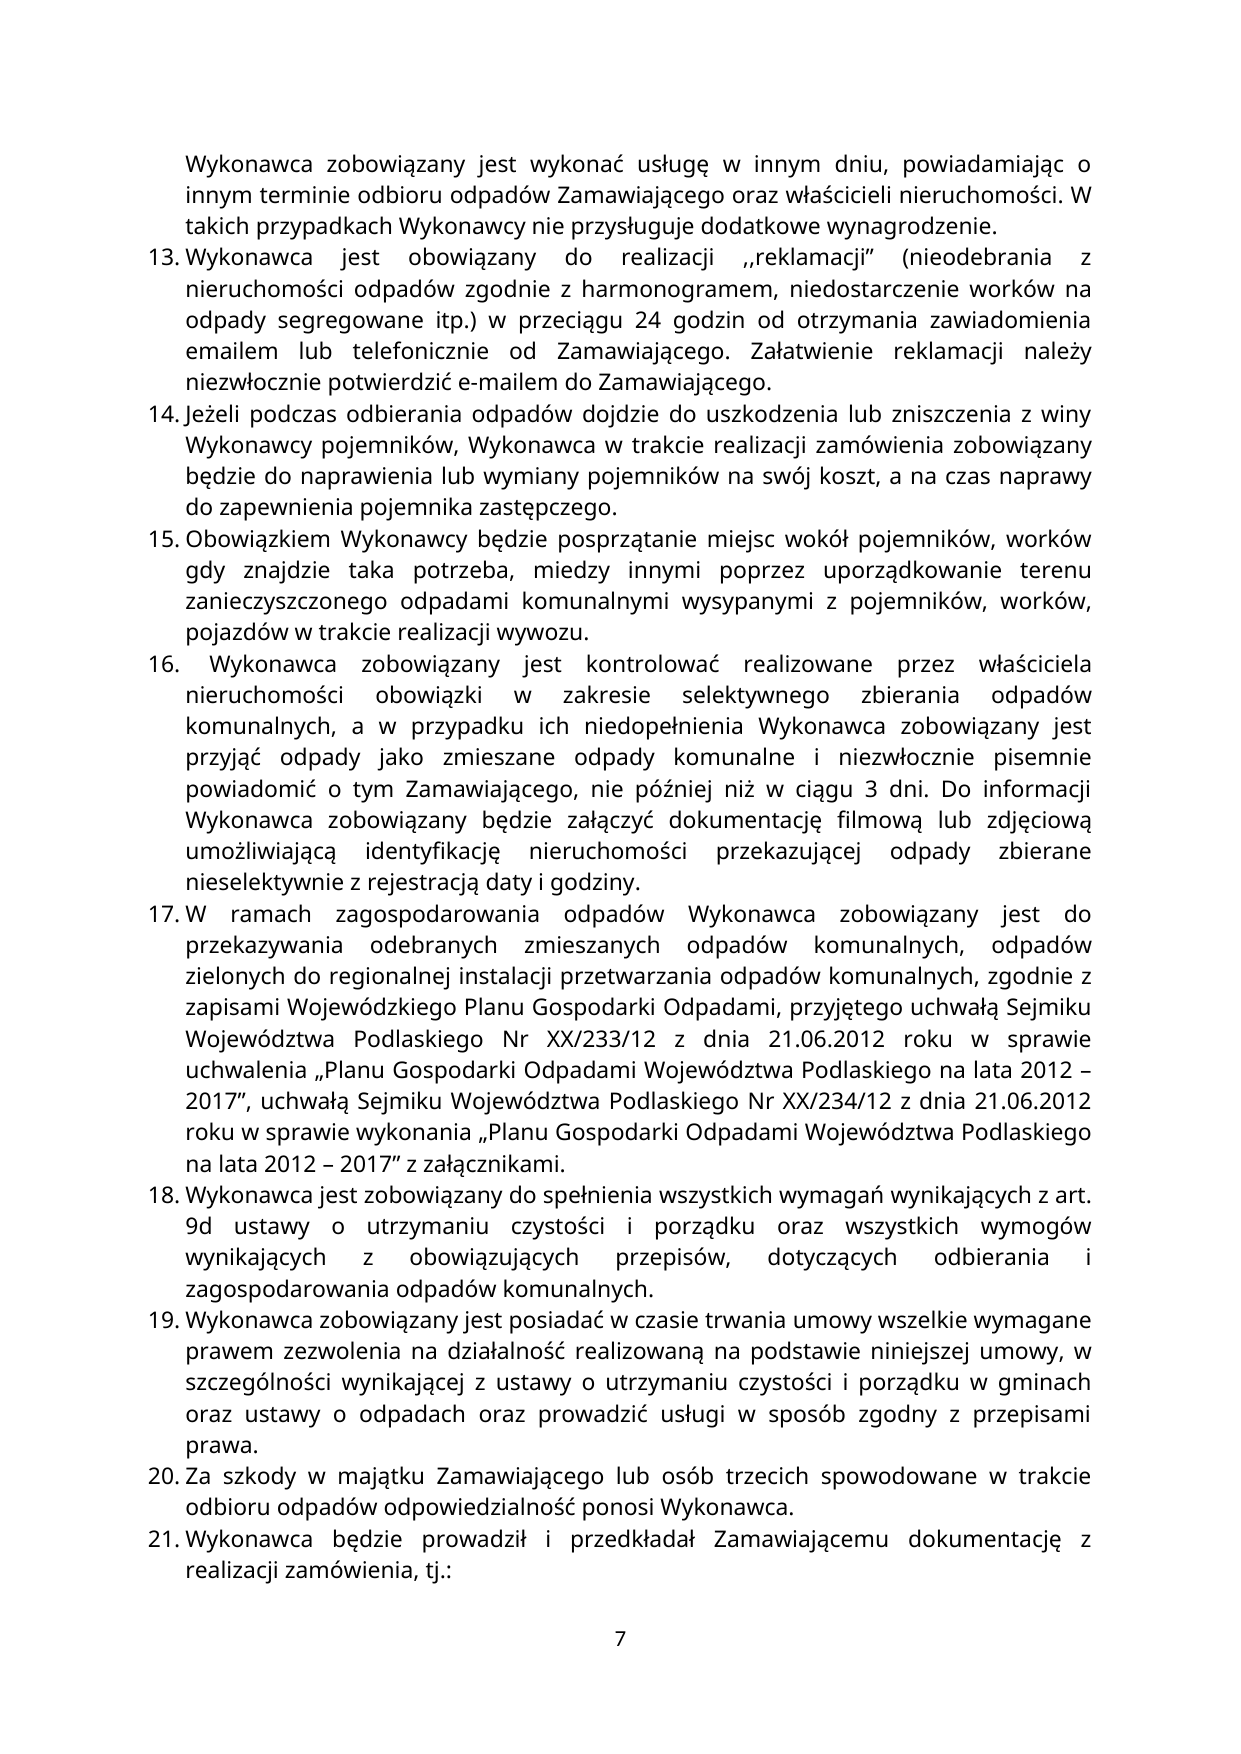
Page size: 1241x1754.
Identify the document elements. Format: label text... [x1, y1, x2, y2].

list Wykonawca będzie prowadził i przedkładał Zamawiającemu dokumentację z realizacji zamówienia, tj.: [148, 1523, 1093, 1585]
list Wykonawca zobowiązany jest posiadać w czasie trwania umowy wszelkie wymagane prawem zezwolenia na działalność realizowaną na podstawie niniejszej umowy, w szczególności wynikającej z ustawy o utrzymaniu czystości i porządku w gminach oraz ustawy o odpadach oraz prowadzić usługi w sposób zgodny z przepisami prawa. [148, 1304, 1093, 1460]
list Za szkody w majątku Zamawiającego lub osób trzecich spowodowane w trakcie odbioru odpadów odpowiedzialność ponosi Wykonawca. [148, 1460, 1093, 1523]
list Wykonawca jest zobowiązany do spełnienia wszystkich wymagań wynikających z art. 9d ustawy o utrzymaniu czystości i porządku oraz wszystkich wymogów wynikających z obowiązujących przepisów, dotyczących odbierania i zagospodarowania odpadów komunalnych. [148, 1179, 1093, 1304]
list Obowiązkiem Wykonawcy będzie posprzątanie miejsc wokół pojemników, worków gdy znajdzie taka potrzeba, miedzy innymi poprzez uporządkowanie terenu zanieczyszczonego odpadami komunalnymi wysypanymi z pojemników, worków, pojazdów w trakcie realizacji wywozu. [148, 523, 1093, 648]
list W ramach zagospodarowania odpadów Wykonawca zobowiązany jest do przekazywania odebranych zmieszanych odpadów komunalnych, odpadów zielonych do regionalnej instalacji przetwarzania odpadów komunalnych, zgodnie z zapisami Wojewódzkiego Planu Gospodarki Odpadami, przyjętego uchwałą Sejmiku Województwa Podlaskiego Nr XX/233/12 z dnia 21.06.2012 roku w sprawie uchwalenia „Planu Gospodarki Odpadami Województwa Podlaskiego na lata 2012 – 2017”, uchwałą Sejmiku Województwa Podlaskiego Nr XX/234/12 z dnia 21.06.2012 roku w sprawie wykonania „Planu Gospodarki Odpadami Województwa Podlaskiego na lata 2012 – 2017” z załącznikami. [148, 898, 1093, 1179]
list Wykonawca jest obowiązany do realizacji ,,reklamacji” (nieodebrania z nieruchomości odpadów zgodnie z harmonogramem, niedostarczenie worków na odpady segregowane itp.) w przeciągu 24 godzin od otrzymania zawiadomienia emailem lub telefonicznie od Zamawiającego. Załatwienie reklamacji należy niezwłocznie potwierdzić e-mailem do Zamawiającego. [148, 241, 1093, 398]
list Jeżeli podczas odbierania odpadów dojdzie do uszkodzenia lub zniszczenia z winy Wykonawcy pojemników, Wykonawca w trakcie realizacji zamówienia zobowiązany będzie do naprawienia lub wymiany pojemników na swój koszt, a na czas naprawy do zapewnienia pojemnika zastępczego. [148, 398, 1093, 523]
list Wykonawca zobowiązany jest kontrolować realizowane przez właściciela nieruchomości obowiązki w zakresie selektywnego zbierania odpadów komunalnych, a w przypadku ich niedopełnienia Wykonawca zobowiązany jest przyjąć odpady jako zmieszane odpady komunalne i niezwłocznie pisemnie powiadomić o tym Zamawiającego, nie później niż w ciągu 3 dni. Do informacji Wykonawca zobowiązany będzie załączyć dokumentację filmową lub zdjęciową umożliwiającą identyfikację nieruchomości przekazującej odpady zbierane nieselektywnie z rejestracją daty i godziny. [148, 648, 1093, 898]
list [148, 148, 1093, 241]
